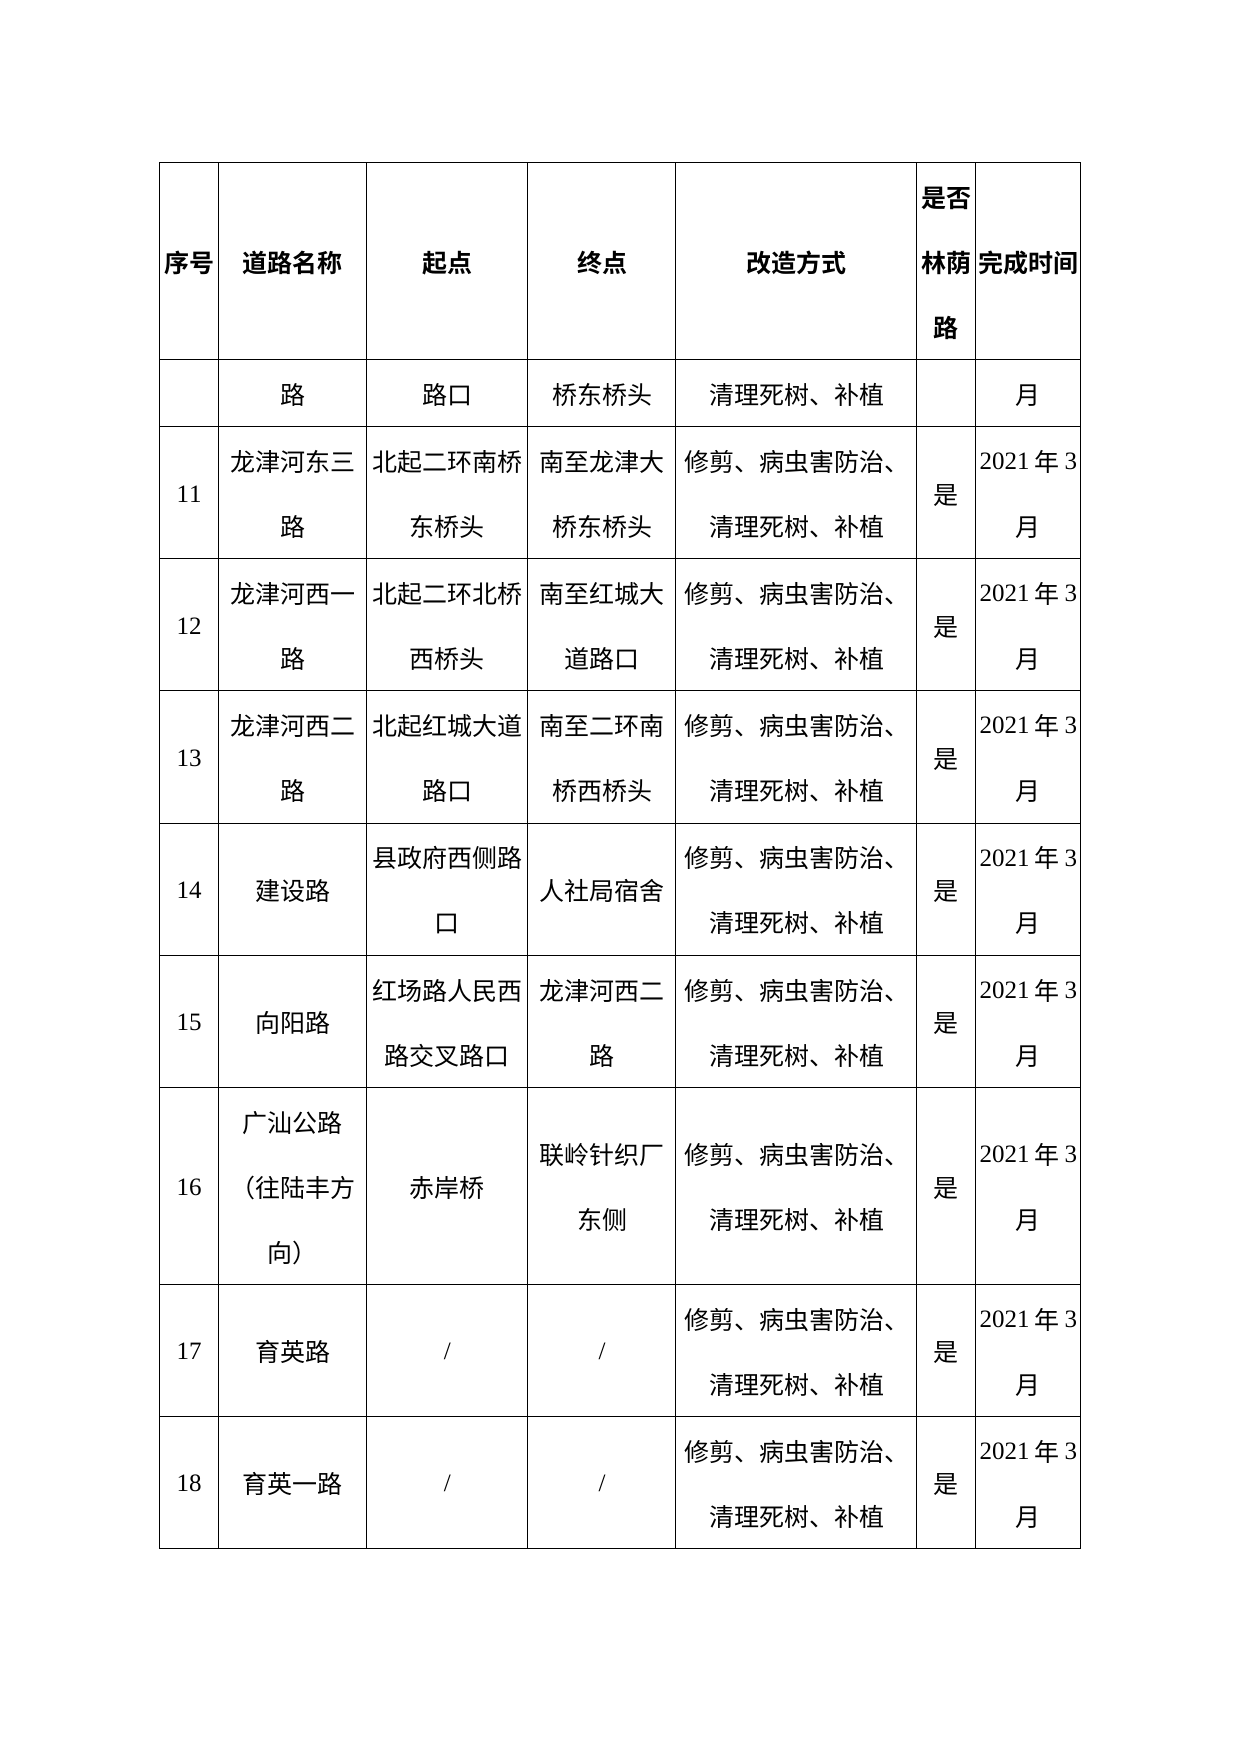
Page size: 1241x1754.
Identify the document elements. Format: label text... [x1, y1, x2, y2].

table_cell 10 [160, 360, 218, 426]
table_cell 修剪、病虫害防治、清理死树、补植 [676, 824, 916, 954]
table_cell 龙津河西二路 [219, 691, 366, 822]
table_cell 是 [917, 1088, 975, 1284]
table_cell 修剪、病虫害防治、清理死树、补植 [676, 427, 916, 558]
table_cell 15 [160, 956, 218, 1087]
table_cell 13 [160, 691, 218, 822]
table_cell / [528, 1285, 675, 1416]
table_cell 南至红城大道路口 [528, 559, 675, 690]
table_cell 北起红城大道路口 [367, 691, 527, 822]
table_cell 龙津河西一路 [219, 559, 366, 690]
table_cell / [367, 1285, 527, 1416]
table_cell / [367, 1417, 527, 1548]
table_cell 11 [160, 427, 218, 558]
table_cell 县政府西侧路口 [367, 824, 527, 954]
table_cell 2021年3月 [976, 1285, 1080, 1416]
table_cell 2021年3月 [976, 1417, 1080, 1548]
table_cell 北起二环南桥东桥头 [367, 427, 527, 558]
table_header 序号 [160, 163, 218, 359]
table_cell 2021年3月 [976, 1088, 1080, 1284]
table_cell 建设路 [219, 824, 366, 954]
table_cell 育英一路 [219, 1417, 366, 1548]
table_cell 2021年3月 [976, 824, 1080, 954]
table_cell 17 [160, 1285, 218, 1416]
table_cell 修剪、病虫害防治、清理死树、补植 [676, 1088, 916, 1284]
table_cell 是 [917, 691, 975, 822]
table_cell 是 [917, 956, 975, 1087]
table_header 终点 [528, 163, 675, 359]
table_cell 龙津河东二路 [219, 360, 366, 426]
table_cell 人社局宿舍 [528, 824, 675, 954]
table_cell 2021年3月 [976, 427, 1080, 558]
table_cell 修剪、病虫害防治、清理死树、补植 [676, 956, 916, 1087]
table_cell 18 [160, 1417, 218, 1548]
table_cell 龙津河东三路 [219, 427, 366, 558]
table_cell 是 [917, 1285, 975, 1416]
table_header 完成时间 [976, 163, 1080, 359]
table_cell 龙津河西二路 [528, 956, 675, 1087]
table_cell 修剪、病虫害防治、清理死树、补植 [676, 1285, 916, 1416]
table_cell 向阳路 [219, 956, 366, 1087]
table_cell 育英路 [219, 1285, 366, 1416]
table_cell 南至二环南桥东桥头 [528, 360, 675, 426]
table_cell 北起红城大道路口 [367, 360, 527, 426]
table_cell 联岭针织厂东侧 [528, 1088, 675, 1284]
table_cell 修剪、病虫害防治、清理死树、补植 [676, 360, 916, 426]
table_cell 赤岸桥 [367, 1088, 527, 1284]
table_header 改造方式 [676, 163, 916, 359]
table_cell 修剪、病虫害防治、清理死树、补植 [676, 1417, 916, 1548]
table_cell 是 [917, 360, 975, 426]
table_cell 广汕公路（往陆丰方向） [219, 1088, 366, 1284]
table_cell 2021年3月 [976, 691, 1080, 822]
table_cell 2021年3月 [976, 956, 1080, 1087]
table_cell 南至龙津大桥东桥头 [528, 427, 675, 558]
table_header 起点 [367, 163, 527, 359]
table_cell / [528, 1417, 675, 1548]
table_cell 修剪、病虫害防治、清理死树、补植 [676, 691, 916, 822]
table_cell 12 [160, 559, 218, 690]
table_cell 北起二环北桥西桥头 [367, 559, 527, 690]
table_cell 南至二环南桥西桥头 [528, 691, 675, 822]
table_cell 2021年3月 [976, 360, 1080, 426]
table_cell 是 [917, 1417, 975, 1548]
table_cell 14 [160, 824, 218, 954]
table_cell 修剪、病虫害防治、清理死树、补植 [676, 559, 916, 690]
table_cell 2021年3月 [976, 559, 1080, 690]
table_header 道路名称 [219, 163, 366, 359]
table_cell 是 [917, 559, 975, 690]
table_cell 16 [160, 1088, 218, 1284]
table_cell 是 [917, 824, 975, 954]
table_header 是否林荫路 [917, 163, 975, 359]
table_cell 红场路人民西路交叉路口 [367, 956, 527, 1087]
table_cell 是 [917, 427, 975, 558]
